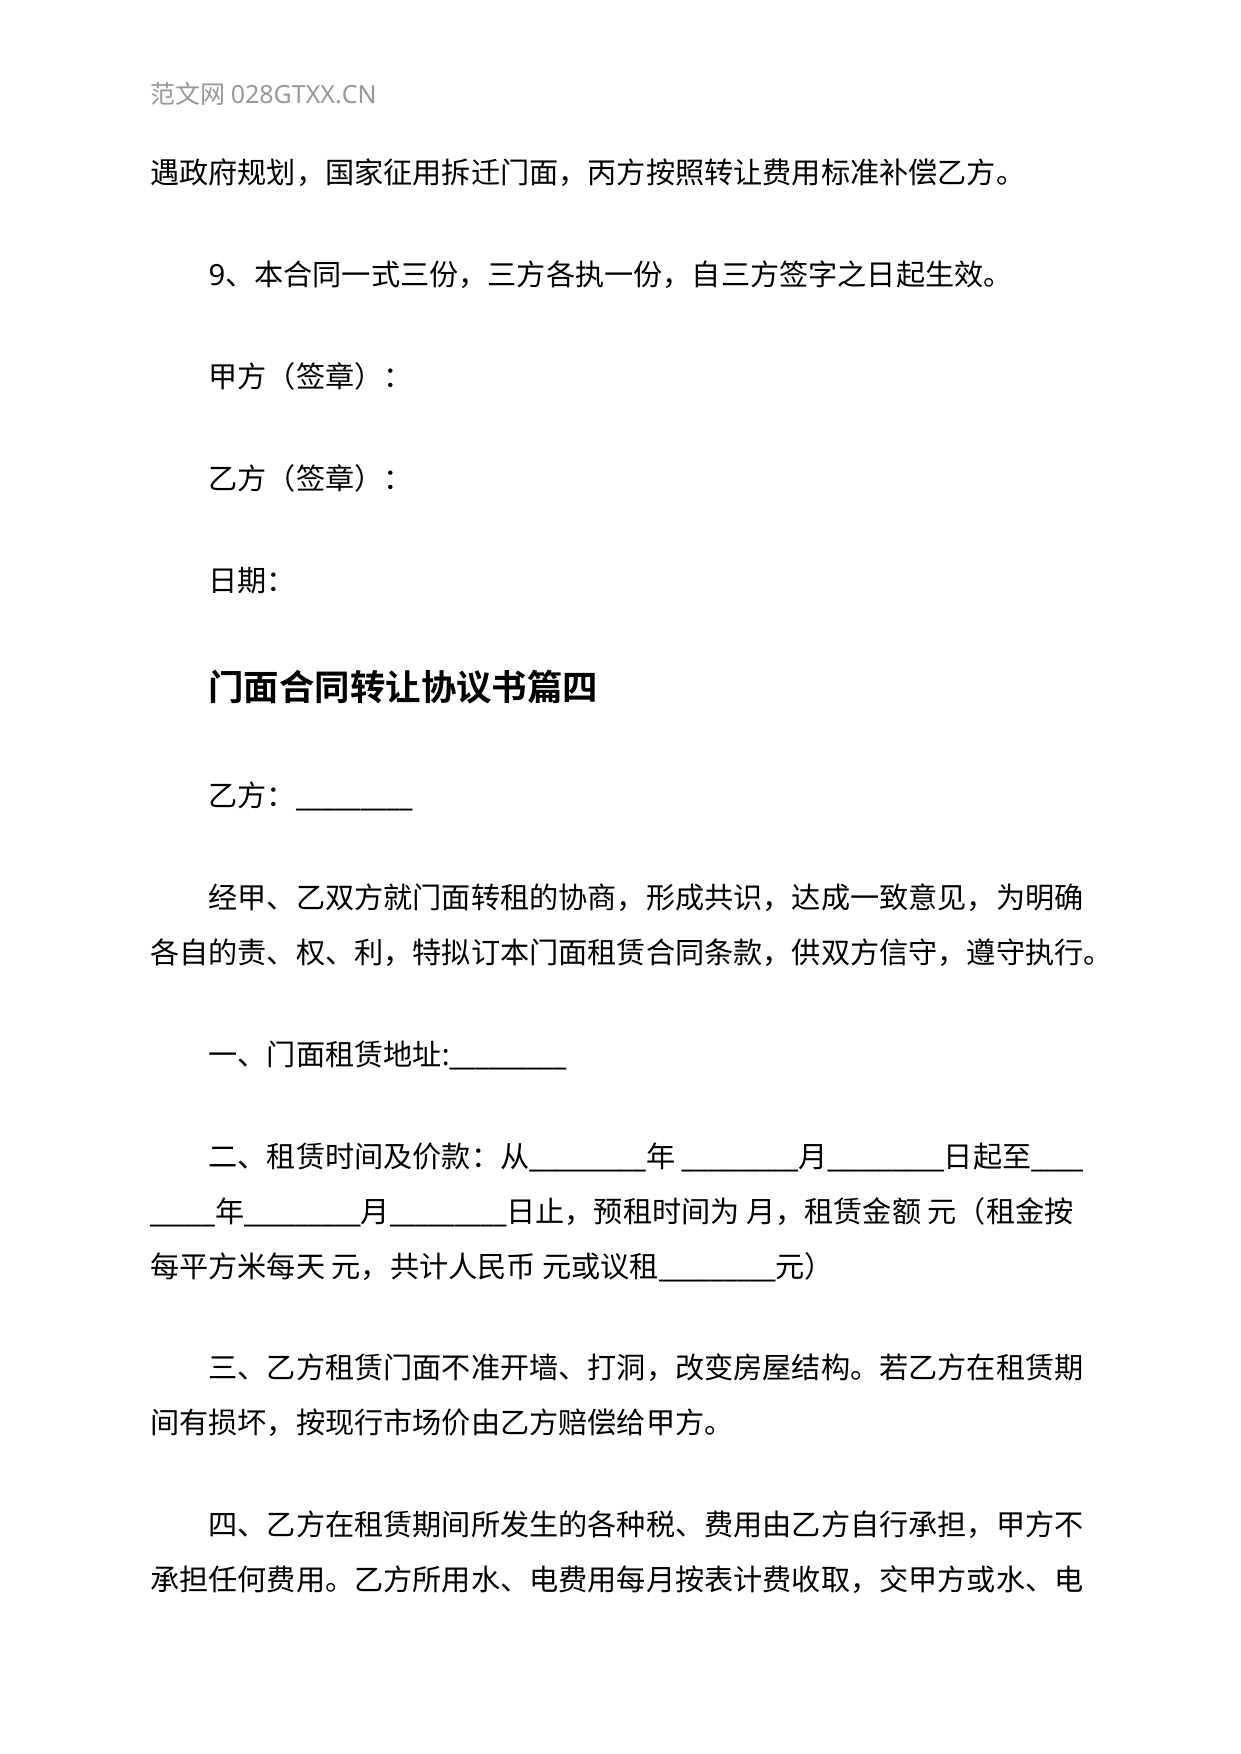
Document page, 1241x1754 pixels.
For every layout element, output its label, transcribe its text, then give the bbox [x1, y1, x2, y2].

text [150, 1502, 1090, 1599]
text 甲方（签章）： [150, 354, 1090, 396]
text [150, 150, 1090, 192]
text 9、本合同一式三份，三方各执一份，自三方签字之日起生效。 [150, 252, 1090, 294]
text 经甲、乙双方就门面转租的协商，形成共识，达成一致意见，为明确各自的责、权、利，特拟订本门面租赁合同条款，供双方信守，遵守执行。 [150, 874, 1090, 972]
text 日期： [150, 557, 1090, 599]
text 乙方（签章）： [150, 456, 1090, 498]
text 乙方：_________ [150, 772, 1090, 815]
text 二、租赁时间及价款：从_________年 _________月_________日起至_________年_________月_________日止，预租时间为 月，租赁金额 元（租金按每平方米每天 元，共计人民币 元或议租_________元） [150, 1133, 1090, 1286]
text 一、门面租赁地址:_________ [150, 1031, 1090, 1073]
text 门面合同转让协议书篇四 [150, 659, 1090, 710]
text 三、乙方租赁门面不准开墙、打洞，改变房屋结构。若乙方在租赁期间有损坏，按现行市场价由乙方赔偿给甲方。 [150, 1345, 1090, 1442]
